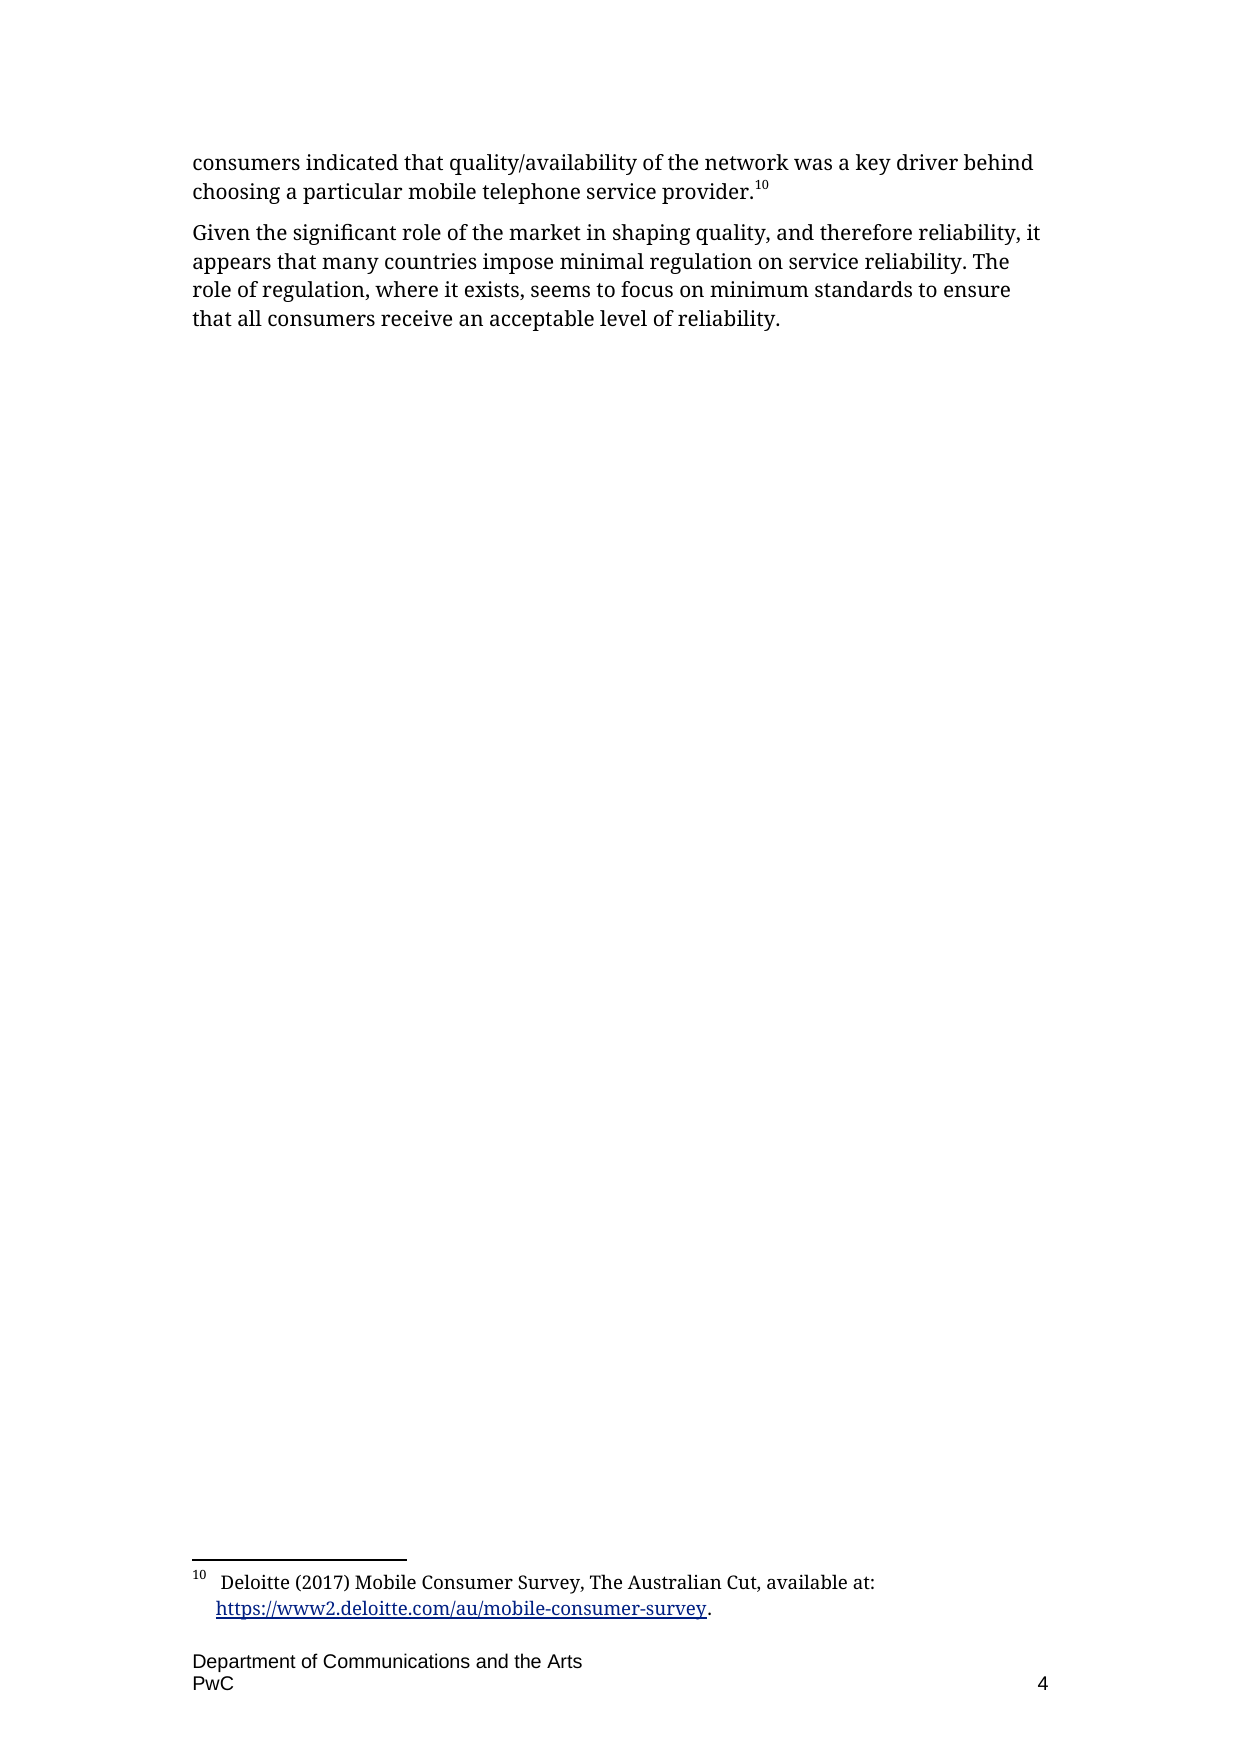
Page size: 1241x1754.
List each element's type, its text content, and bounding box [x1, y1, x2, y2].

text Given the significant role of the market in shaping quality, and therefore reliability, it appears that many countries impose minimal regulation on service reliability. The role of regulation, where it exists, seems to focus on minimum standards to ensure that all consumers receive an acceptable level of reliability. [192, 218, 1048, 332]
text This is supported by a recent market study in which UK households indicated that the reliability of their broadband connection was more important than the speed of the connection itself. In a 2017 Mobile Consumer Survey, 58 per cent of Australian consumers indicated that quality/availability of the network was a key driver behind choosing a particular mobile telephone service provider. [192, 148, 1048, 206]
